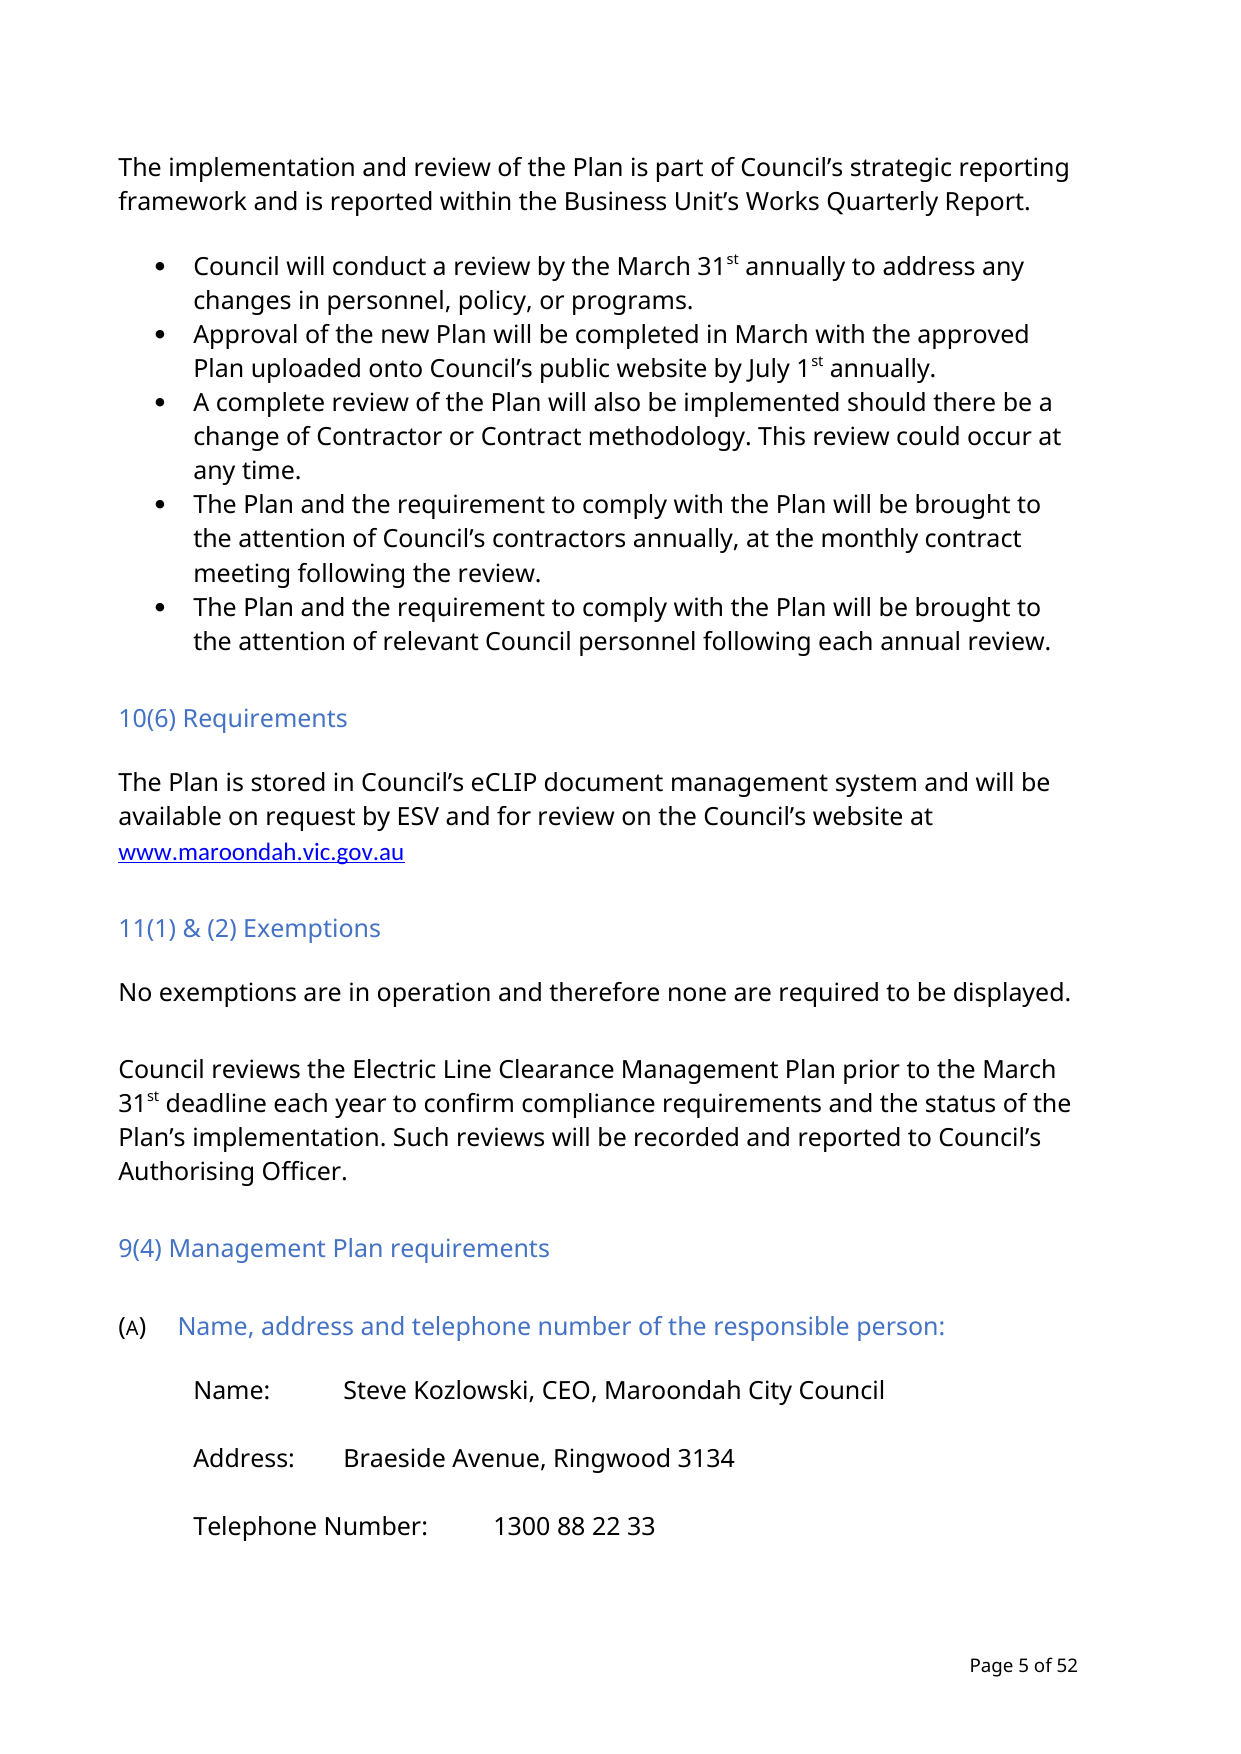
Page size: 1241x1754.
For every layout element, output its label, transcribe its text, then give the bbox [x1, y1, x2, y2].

text The implementation and review of the Plan is part of Council’s strategic reporting framework and is reported within the Business Unit’s Works Quarterly Report. [118, 150, 1078, 218]
list The Plan and the requirement to comply with the Plan will be brought to the attention of Council’s contractors annually, at the monthly contract meeting following the review. [156, 487, 1078, 589]
text No exemptions are in operation and therefore none are required to be displayed. [118, 975, 1078, 1009]
list The Plan and the requirement to comply with the Plan will be brought to the attention of relevant Council personnel following each annual review. [156, 589, 1078, 657]
text Address: Braeside Avenue, Ringwood 3134 [193, 1441, 1078, 1475]
text Council reviews the Electric Line Clearance Management Plan prior to the March 31st deadline each year to confirm compliance requirements and the status of the Plan’s implementation. Such reviews will be recorded and reported to Council’s Authorising Officer. [118, 1052, 1078, 1188]
list Council will conduct a review by the March 31st annually to address any changes in personnel, policy, or programs. [156, 249, 1078, 317]
list A complete review of the Plan will also be implemented should there be a change of Contractor or Contract methodology. This review could occur at any time. [156, 385, 1078, 487]
text The Plan is stored in Council’s eCLIP document management system and will be available on request by ESV and for review on the Council’s website at www.maroondah.vic.gov.au [118, 765, 1078, 867]
subtitle (a) Name, address and telephone number of the responsible person: [118, 1308, 1078, 1342]
subtitle 9(4) Management Plan requirements [118, 1231, 1078, 1265]
subtitle 10(6) Requirements [118, 700, 1078, 734]
subtitle 11(1) & (2) Exemptions [118, 910, 1078, 944]
text Telephone Number: 1300 88 22 33 [193, 1509, 1078, 1543]
text Name: Steve Kozlowski, CEO, Maroondah City Council [193, 1373, 1078, 1407]
list Approval of the new Plan will be completed in March with the approved Plan uploaded onto Council’s public website by July 1st annually. [156, 317, 1078, 385]
